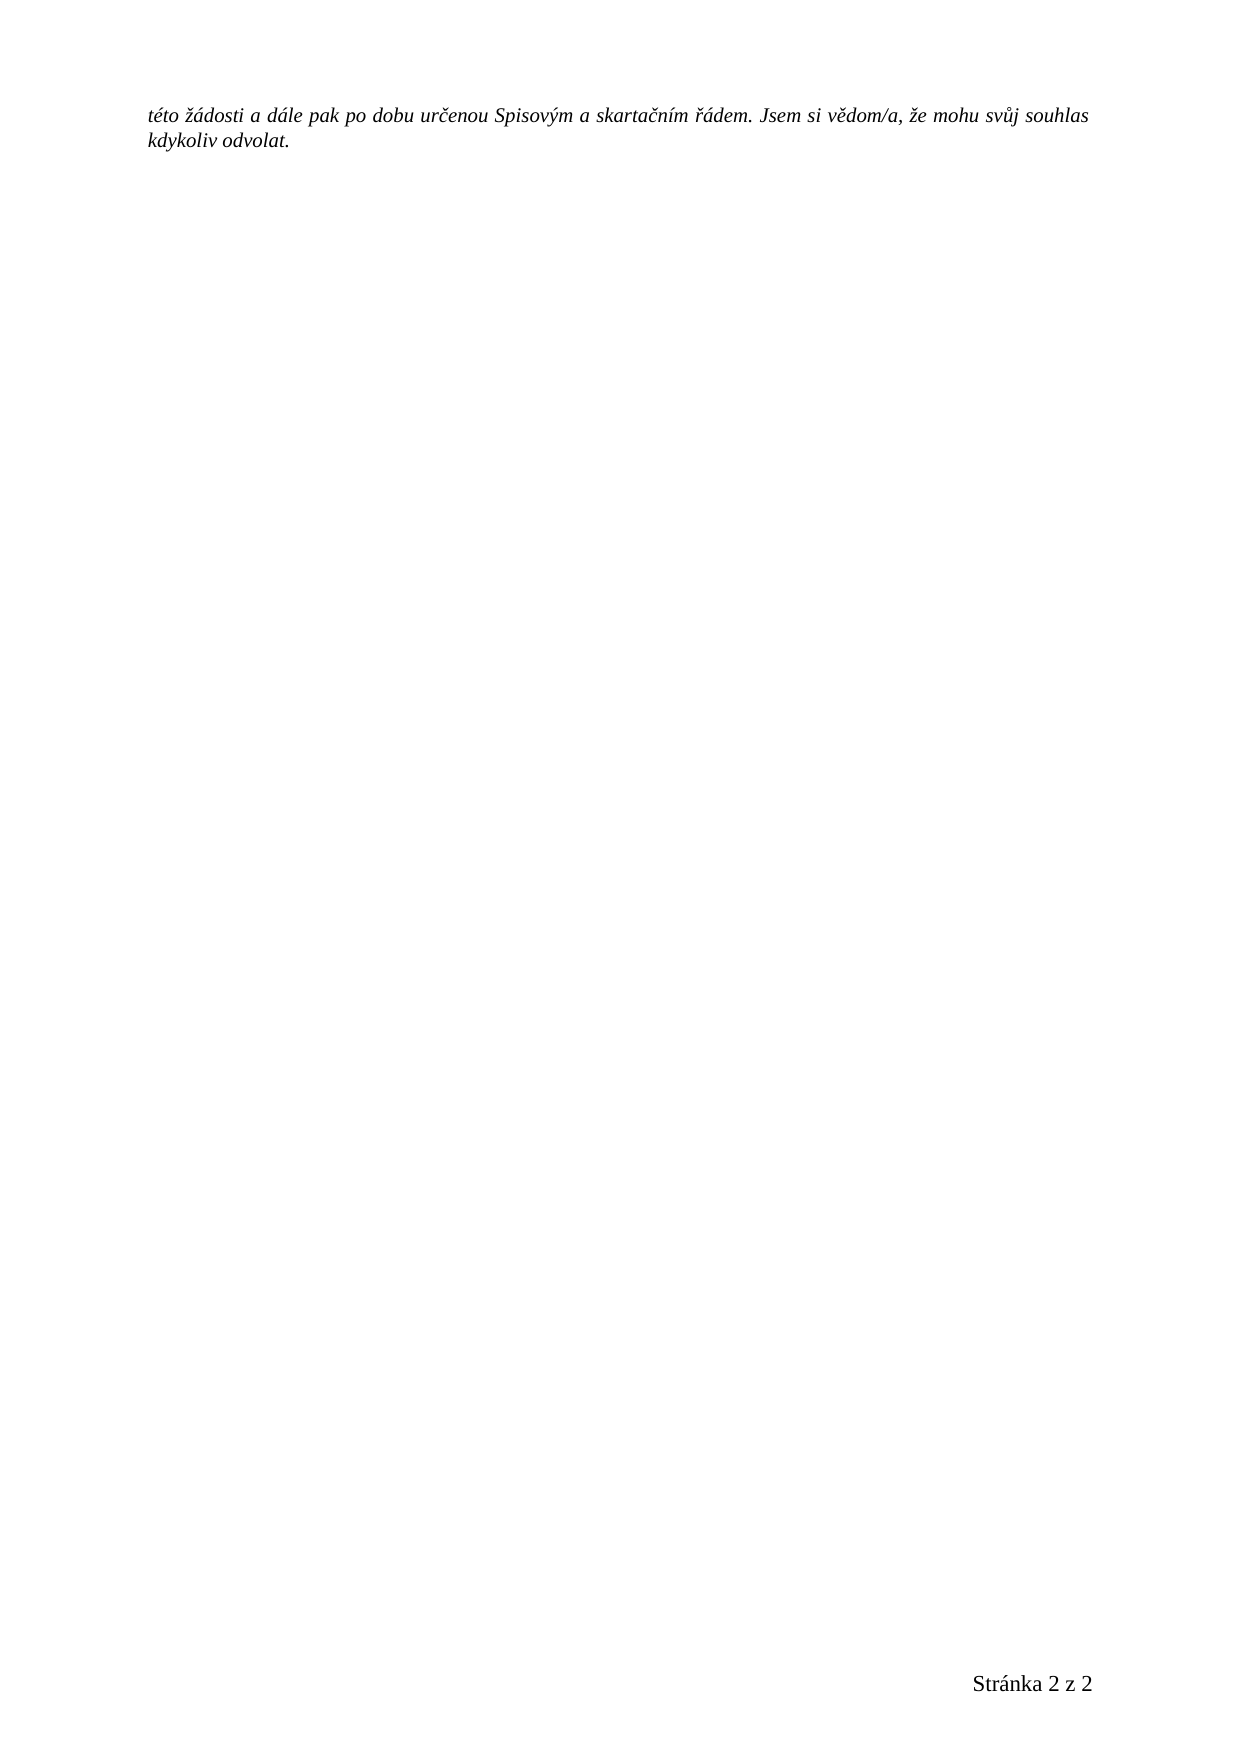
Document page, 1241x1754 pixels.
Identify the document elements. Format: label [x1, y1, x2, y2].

text [148, 103, 1093, 152]
